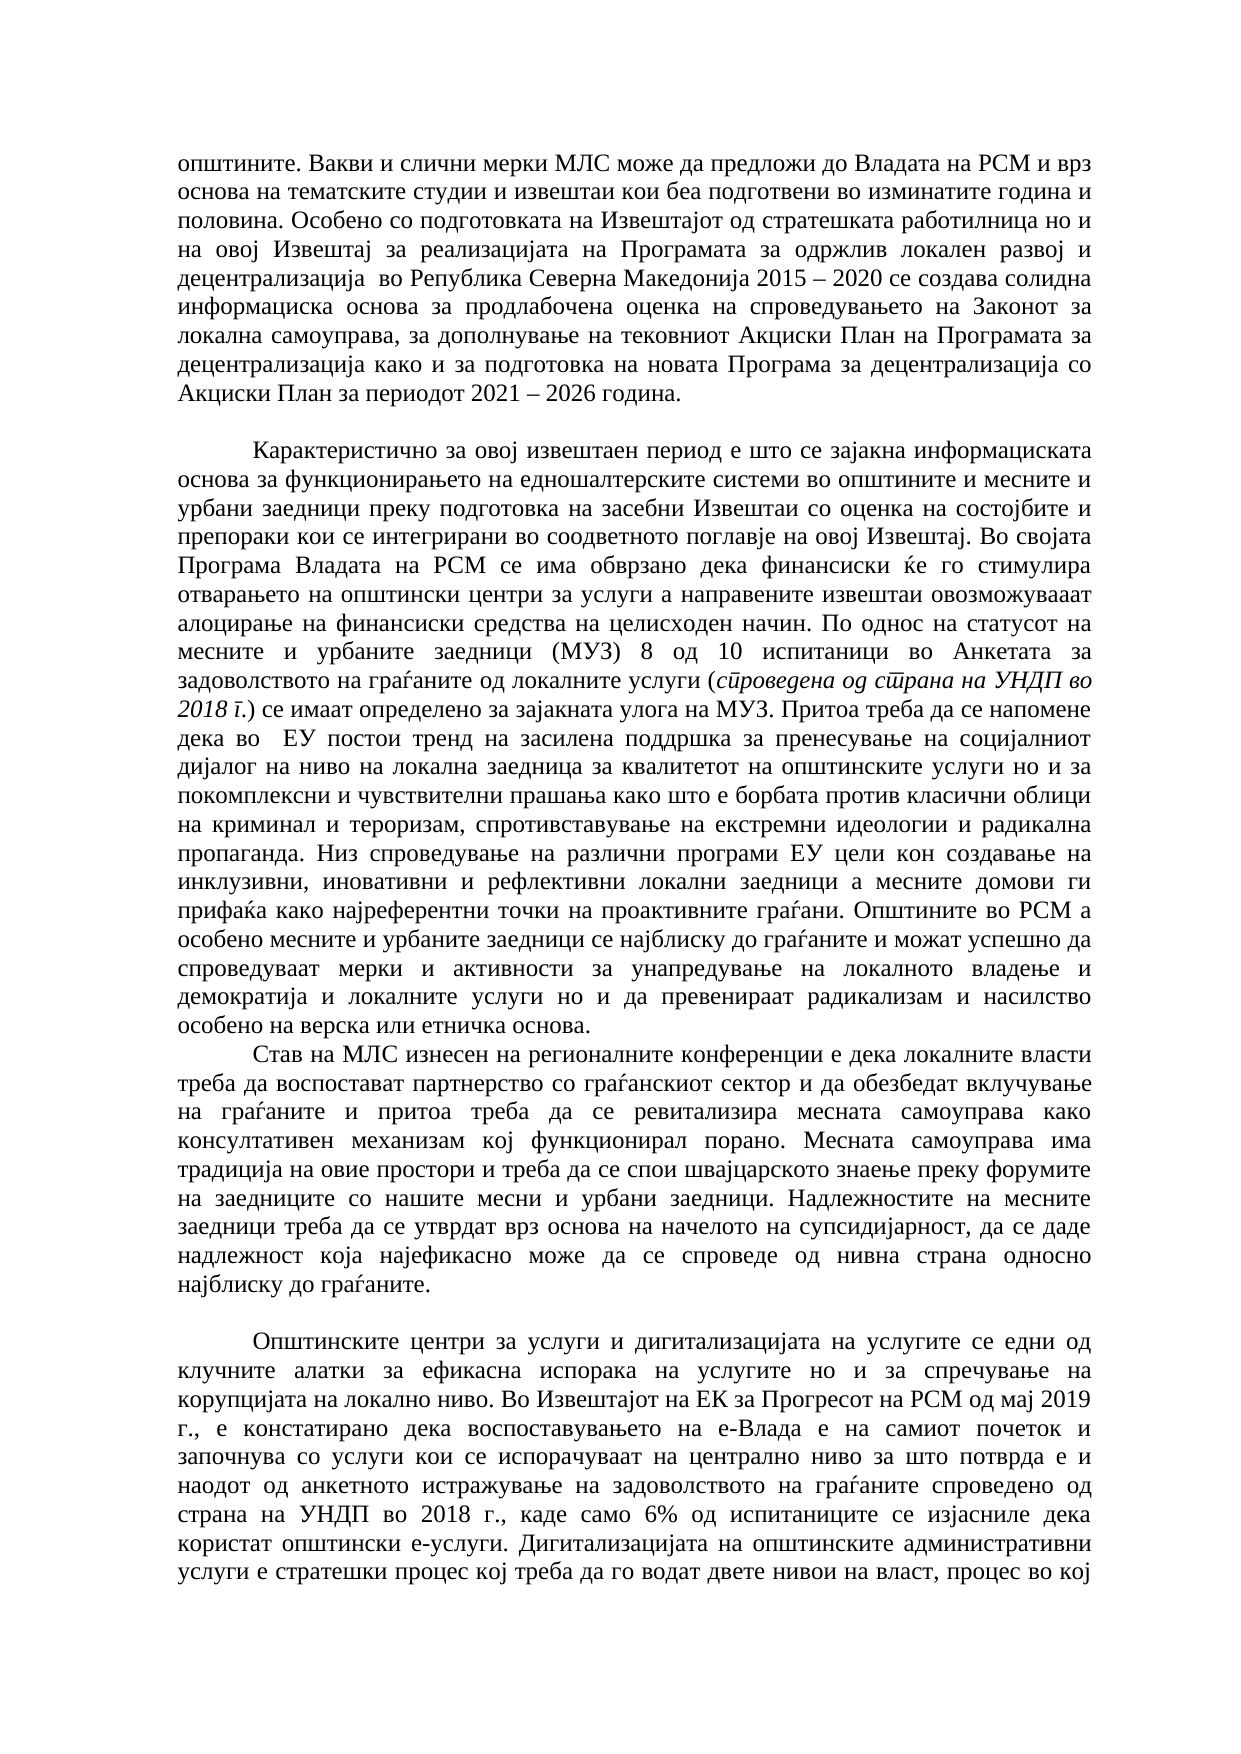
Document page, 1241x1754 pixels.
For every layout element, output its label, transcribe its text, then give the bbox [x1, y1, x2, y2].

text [177, 148, 1092, 406]
text Став на МЛС изнесен на регионалните конференции е дека локалните власти треба да воспостават партнерство со граѓанскиот сектор и да обезбедат вклучување на граѓаните и притоа треба да се ревитализира месната самоуправа како консултативен механизам кој функционирал порано. Месната самоуправа има традиција на овие простори и треба да се спои швајцарското знаење преку форумите на заедниците со нашите месни и урбани заедници. Надлежностите на месните заедници треба да се утврдат врз основа на начелото на супсидијарност, да се даде надлежност која најефикасно може да се спроведе од нивна страна односно најблиску до граѓаните. [177, 1039, 1092, 1298]
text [177, 1326, 1092, 1585]
text Карактеристично за овој извештаен период е што се зајакна информациската основа за функционирањето на едношалтерските системи во општините и месните и урбани заедници преку подготовка на засебни Извештаи со оценка на состојбите и препораки кои се интегрирани во соодветното поглавје на овој Извештај. Во својата Програма Владата на РСМ се има обврзано дека финансиски ќе го стимулира отварањето на општински центри за услуги а направените извештаи овозможувааат алоцирање на финансиски средства на целисходен начин. По однос на статусот на месните и урбаните заедници (МУЗ) 8 од 10 испитаници во Анкетата за задоволството на граѓаните од локалните услуги (спроведена од страна на УНДП во 2018 г.) се имаат определено за зајакната улога на МУЗ. Притоа треба да се напомене дека во ЕУ постои тренд на засилена поддршка за пренесување на социјалниот дијалог на ниво на локална заедница за квалитетот на општинските услуги но и за покомплексни и чувствителни прашања како што е борбата против класични облици на криминал и тероризам, спротивставување на екстремни идеологии и радикална пропаганда. Низ спроведување на различни програми ЕУ цели кон создавање на инклузивни, иновативни и рефлективни локални заедници а месните домови ги прифаќа како најреферентни точки на проактивните граѓани. Општините во РСМ а особено месните и урбаните заедници се најблиску до граѓаните и можат успешно да спроведуваат мерки и активности за унапредување на локалното владење и демократија и локалните услуги но и да превенираат радикализам и насилство особено на верска или етничка основа. [177, 435, 1092, 1039]
